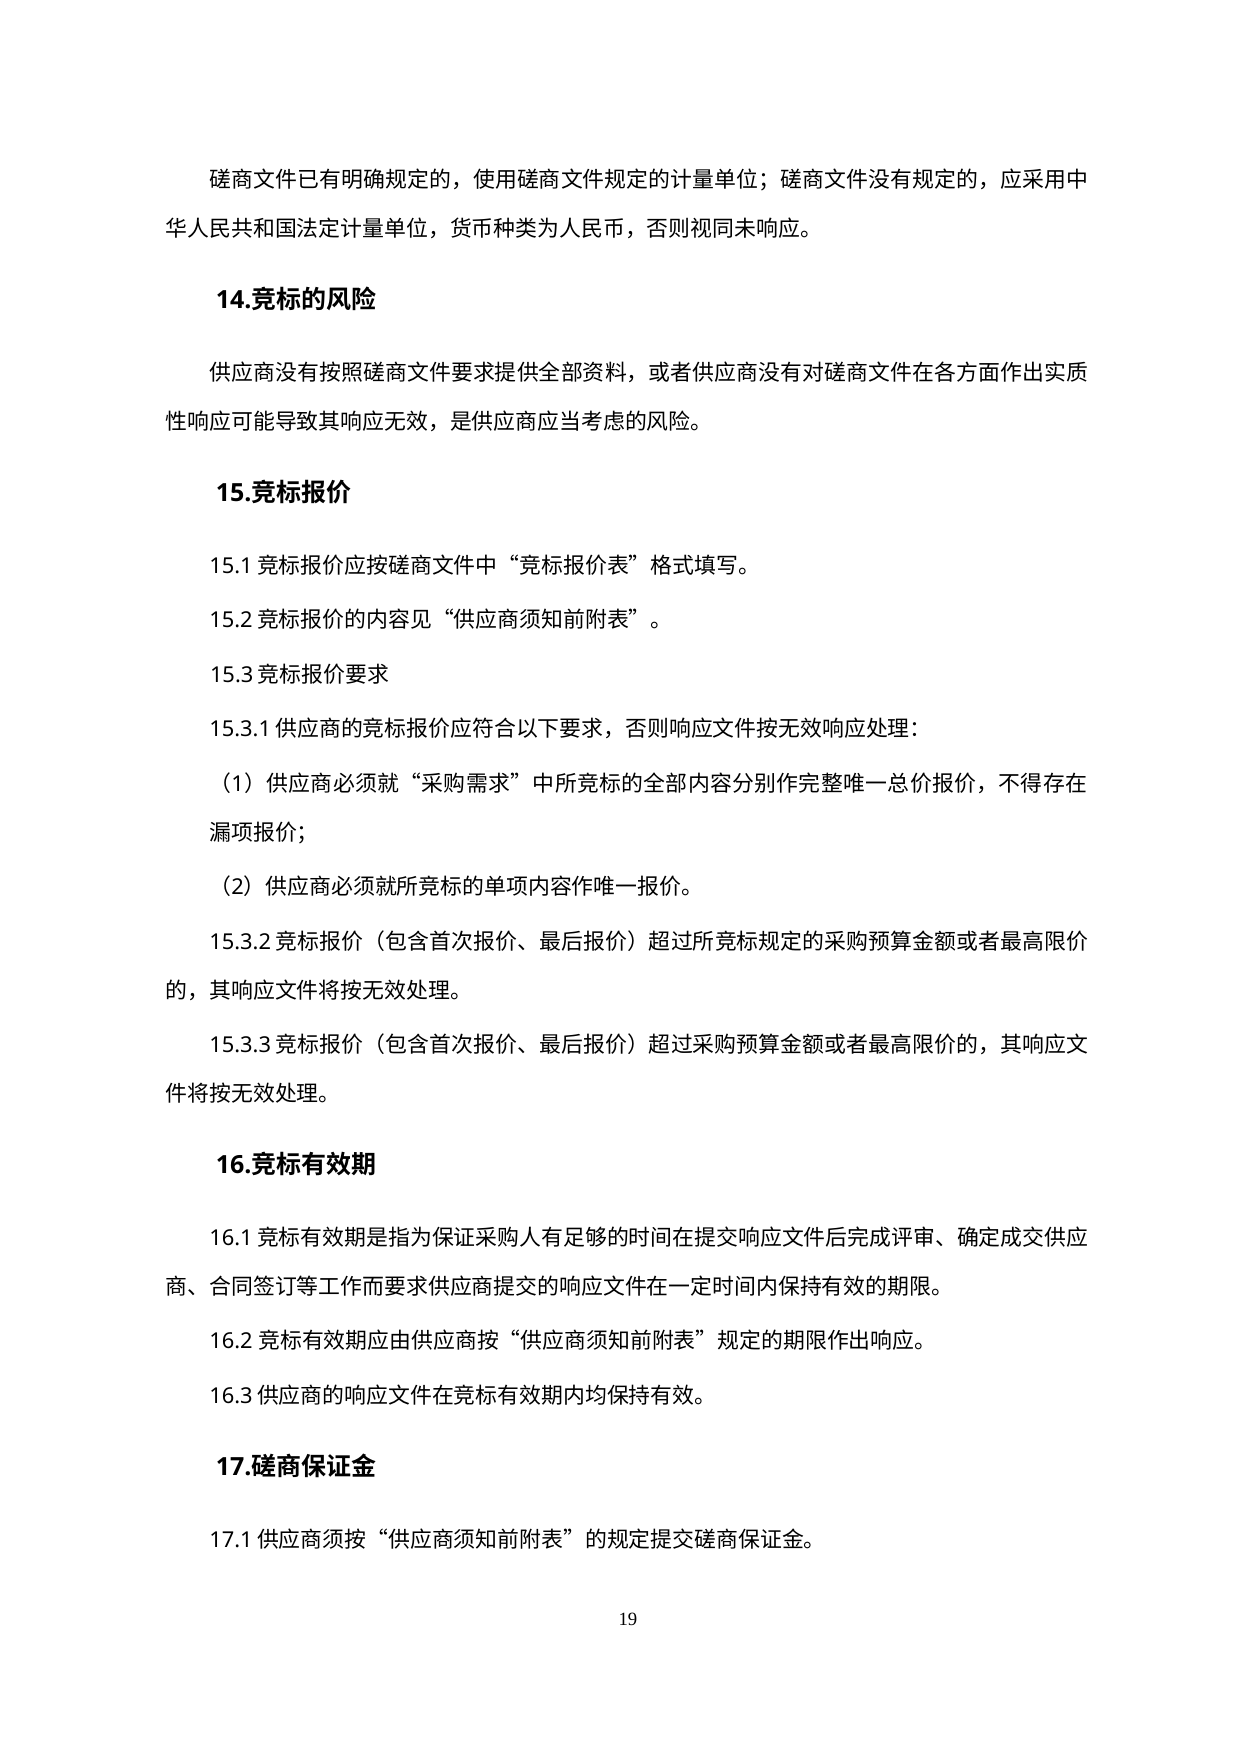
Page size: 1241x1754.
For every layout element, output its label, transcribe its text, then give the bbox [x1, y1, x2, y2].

text 供应商没有按照磋商文件要求提供全部资料，或者供应商没有对磋商文件在各方面作出实质性响应可能导致其响应无效，是供应商应当考虑的风险。 [165, 355, 1090, 436]
text 15.2竞标报价的内容见“供应商须知前附表”。 [165, 602, 1090, 634]
text （1）供应商必须就“采购需求”中所竞标的全部内容分别作完整唯一总价报价，不得存在漏项报价； [209, 766, 1090, 847]
text 磋商文件已有明确规定的，使用磋商文件规定的计量单位；磋商文件没有规定的，应采用中华人民共和国法定计量单位，货币种类为人民币，否则视同未响应。 [165, 162, 1090, 243]
text （2）供应商必须就所竞标的单项内容作唯一报价。 [165, 869, 1090, 902]
text 16.竞标有效期 [165, 1130, 1090, 1195]
text 15.竞标报价 [165, 458, 1090, 523]
text 17.1供应商须按“供应商须知前附表”的规定提交磋商保证金。 [209, 1522, 1090, 1554]
text 16.3供应商的响应文件在竞标有效期内均保持有效。 [165, 1378, 1090, 1410]
text 16.1竞标有效期是指为保证采购人有足够的时间在提交响应文件后完成评审、确定成交供应商、合同签订等工作而要求供应商提交的响应文件在一定时间内保持有效的期限。 [165, 1220, 1090, 1301]
text 14.竞标的风险 [165, 265, 1090, 330]
text 15.3.1供应商的竞标报价应符合以下要求，否则响应文件按无效响应处理： [165, 711, 1090, 744]
text 17.磋商保证金 [165, 1432, 1090, 1497]
text 15.1竞标报价应按磋商文件中“竞标报价表”格式填写。 [165, 547, 1090, 580]
text 16.2 竞标有效期应由供应商按“供应商须知前附表”规定的期限作出响应。 [165, 1323, 1090, 1356]
text 15.3竞标报价要求 [210, 657, 1090, 689]
text 15.3.2竞标报价（包含首次报价、最后报价）超过所竞标规定的采购预算金额或者最高限价的，其响应文件将按无效处理。 [165, 924, 1090, 1005]
text 15.3.3竞标报价（包含首次报价、最后报价）超过采购预算金额或者最高限价的，其响应文件将按无效处理。 [165, 1027, 1090, 1108]
